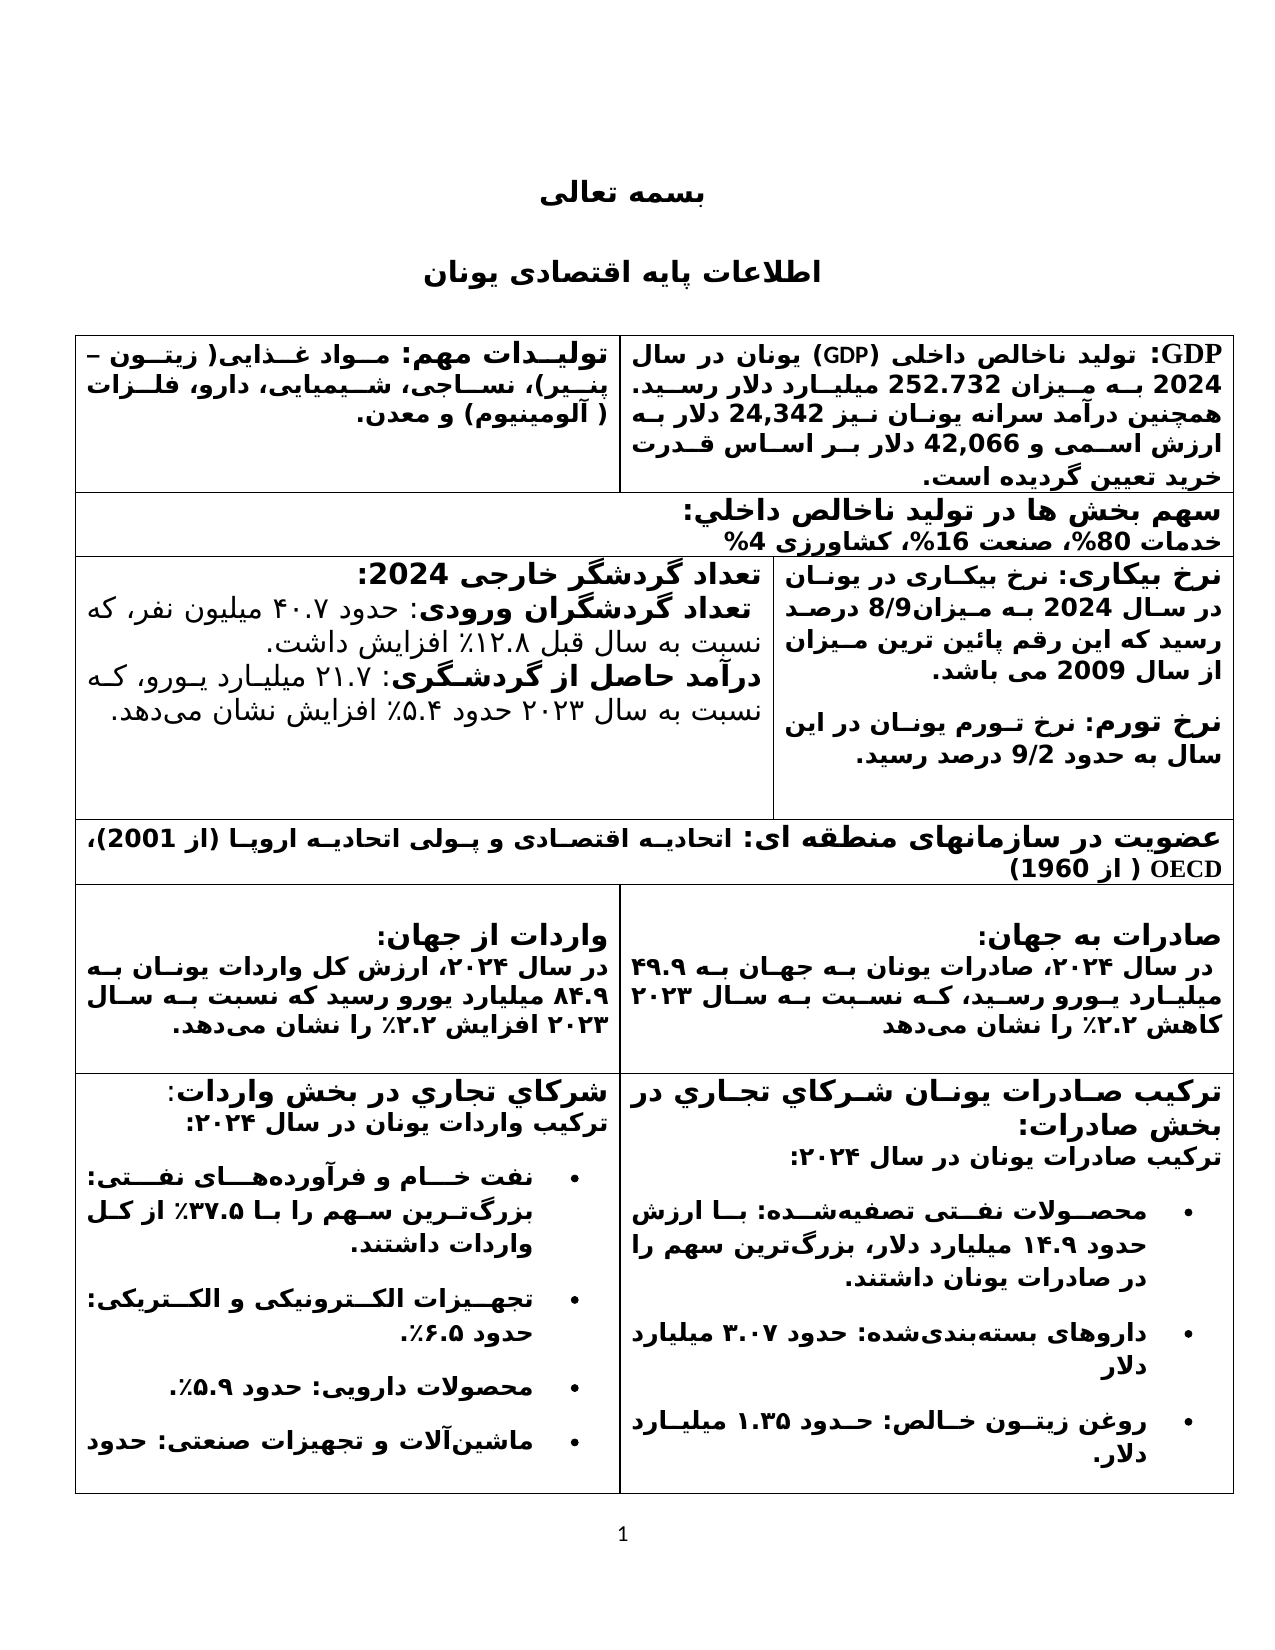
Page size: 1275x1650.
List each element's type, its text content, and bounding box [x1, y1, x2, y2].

table_header تولیدات مهم: مواد غذایی( زیتون – پنیر)، نساجی، شیمیایی، دارو، فلزات ( آلومینیوم) و معدن. [76, 336, 619, 492]
text اطلاعات پایه اقتصادی یونان [150, 255, 1095, 289]
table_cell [76, 1074, 619, 1493]
table_cell تعداد گردشگر خارجی 2024: تعداد گردشگران ورودی: حدود ۴۰.۷ میلیون نفر، که نسبت به سال قبل ۱۲.۸٪ افزایش داشت. درآمد حاصل از گردشگری: ۲۱.۷ میلیارد یورو، که نسبت به سال ۲۰۲۳ حدود ۵.۴٪ افزایش نشان می‌دهد. [76, 557, 773, 819]
table_cell نرخ بیکاری: نرخ بیکاری در یونان در سال 2024 به میزان8/9 درصد رسید که این رقم پائین ترین میزان از سال 2009 می باشد. نرخ تورم: نرخ تورم یونان در این سال به حدود 9/2 درصد رسید. [774, 557, 1233, 819]
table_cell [621, 1074, 1233, 1493]
table_header GDP: تولید ناخالص داخلی (GDP) یونان در سال 2024 به میزان 252.732 میلیارد دلار رسید. همچنین درآمد سرانه یونان نیز 24,342 دلار به ارزش اسمی و 42,066 دلار بر اساس قدرت خرید تعیین گردیده است. [621, 336, 1233, 492]
table_cell عضویت در سازمانهای منطقه ای: اتحادیه اقتصادی و پولی اتحادیه اروپا (از 2001)، OECD ( از 1960) [76, 820, 1233, 883]
table_cell صادرات به جهان: در سال ۲۰۲۴، صادرات یونان به جهان به ۴۹.۹ میلیارد یورو رسید، که نسبت به سال ۲۰۲۳ کاهش ۲.۲٪ را نشان می‌دهد [621, 885, 1233, 1073]
text بسمه تعالی [150, 175, 1095, 209]
table_cell واردات از جهان: در سال ۲۰۲۴، ارزش کل واردات یونان به ۸۴.۹ میلیارد یورو رسید که نسبت به سال ۲۰۲۳ افزایش ۲.۲٪ را نشان می‌دهد. [76, 885, 619, 1073]
table_cell سهم بخش ها در توليد ناخالص داخلي: خدمات 80%، صنعت 16%، کشاورزی 4% [76, 493, 1233, 556]
